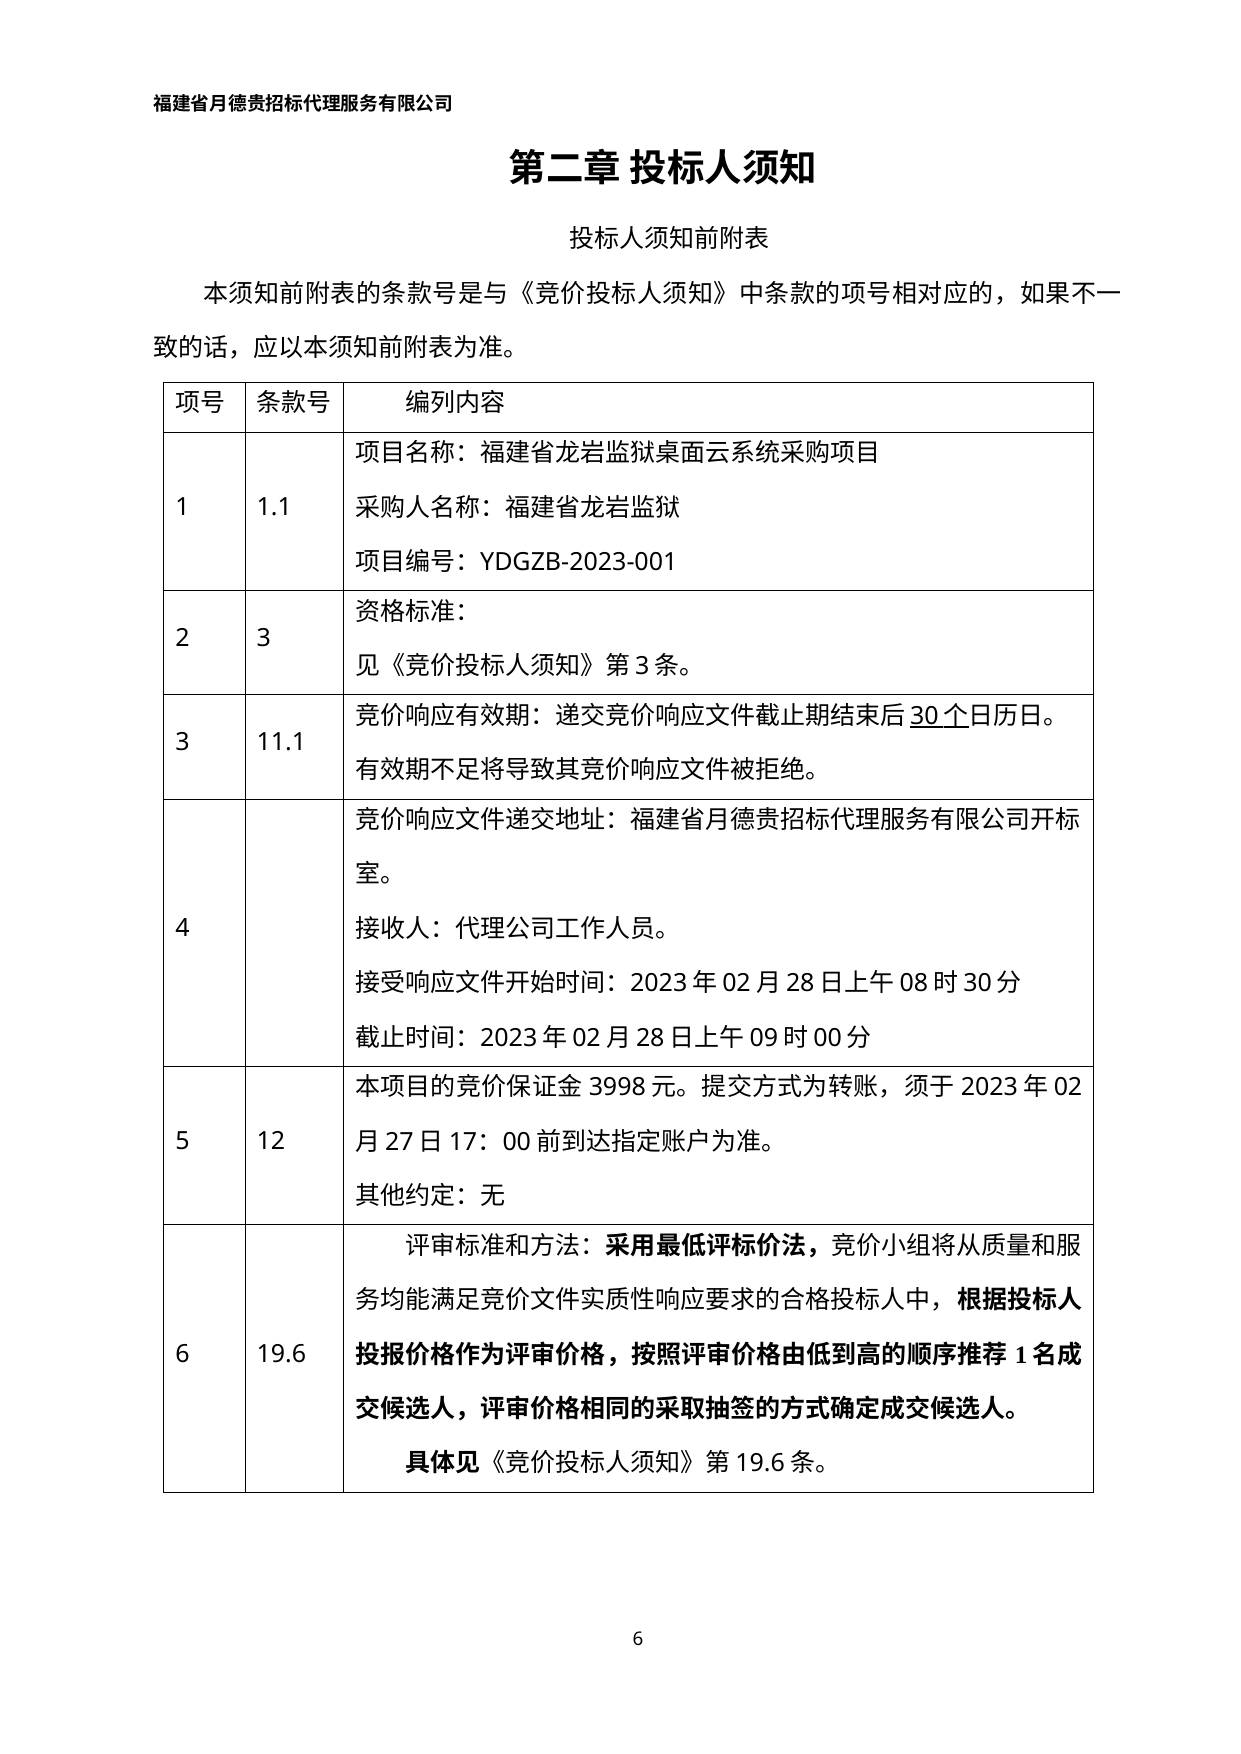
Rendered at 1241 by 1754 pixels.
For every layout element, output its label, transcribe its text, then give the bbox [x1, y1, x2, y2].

table_header 编列内容 [344, 383, 1093, 432]
table_cell 2 [164, 591, 245, 694]
table_cell 12 [246, 1067, 343, 1224]
text 投标人须知前附表 [153, 219, 1122, 255]
table_cell 6 [164, 1225, 245, 1492]
table_cell 竞价响应文件递交地址：福建省月德贵招标代理服务有限公司开标室。 接收人：代理公司工作人员。 接受响应文件开始时间：2023年02月28日上午08时30分 截止时间：2023年02月28日上午09时00分 [344, 800, 1093, 1066]
table_cell [246, 800, 343, 1066]
text 本须知前附表的条款号是与《竞价投标人须知》中条款的项号相对应的，如果不一致的话，应以本须知前附表为准。 [153, 273, 1122, 364]
table_cell 评审标准和方法：采用最低评标价法，竞价小组将从质量和服务均能满足竞价文件实质性响应要求的合格投标人中，根据投标人投报价格作为评审价格，按照评审价格由低到高的顺序推荐1名成交候选人，评审价格相同的采取抽签的方式确定成交候选人。 具体见《竞价投标人须知》第19.6条。 [344, 1225, 1093, 1492]
table_cell 19.6 [246, 1225, 343, 1492]
text 注：请成交人将合同原件在合同签订之日起5个工作日内送至我公司办理保证金退还手续，未按以上规定办理，我公司将不予退还保证金。逾期未办理的，我司不负相关法律责任。 第二章 投标人须知 [153, 137, 1122, 192]
table_header 项号 [164, 383, 245, 432]
table_cell 3 [164, 695, 245, 798]
table_cell 11.1 [246, 695, 343, 798]
table_cell 5 [164, 1067, 245, 1224]
table_cell 1 [164, 433, 245, 590]
table_cell 项目名称：福建省龙岩监狱桌面云系统采购项目 采购人名称：福建省龙岩监狱 项目编号：YDGZB-2023-001 [344, 433, 1093, 590]
table_cell 竞价响应有效期：递交竞价响应文件截止期结束后30个日历日。 有效期不足将导致其竞价响应文件被拒绝。 [344, 695, 1093, 798]
table_header 条款号 [246, 383, 343, 432]
table_cell 本项目的竞价保证金3998元。提交方式为转账，须于2023年02月27日17：00前到达指定账户为准。 其他约定：无 [344, 1067, 1093, 1224]
table_cell 1.1 [246, 433, 343, 590]
table_cell 4 [164, 800, 245, 1066]
table_cell 3 [246, 591, 343, 694]
table_cell 资格标准： 见《竞价投标人须知》第3条。 [344, 591, 1093, 694]
